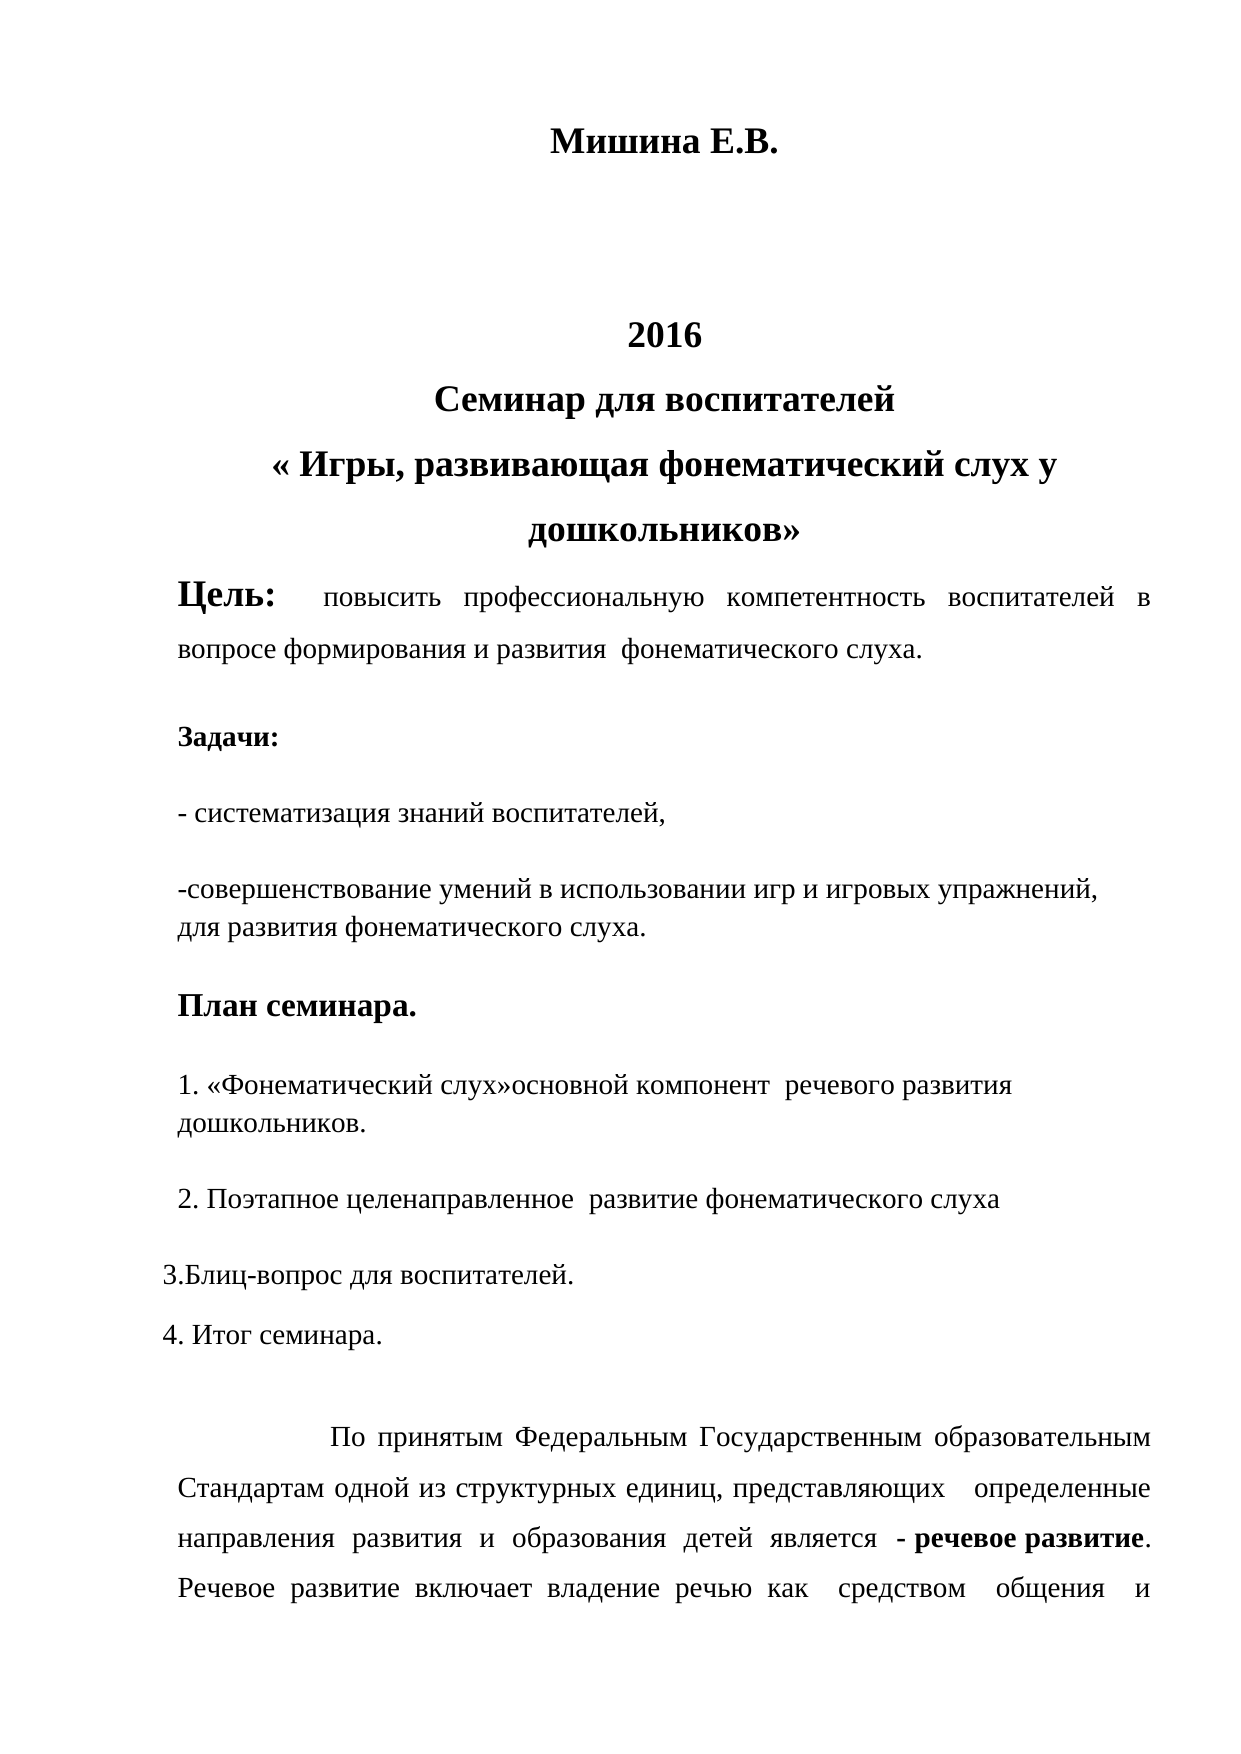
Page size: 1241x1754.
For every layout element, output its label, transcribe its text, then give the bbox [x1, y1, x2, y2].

text Цель: повысить профессиональную компетентность воспитателей в вопросе формирования и развития фонематического слуха. [177, 571, 1152, 664]
text - систематизация знаний воспитателей, [177, 795, 1152, 828]
text План семинара. [177, 985, 1152, 1024]
text 1. «Фонематический слух»основной компонент речевого развития дошкольников. [177, 1067, 1152, 1139]
text -совершенствование умений в использовании игр и игровых упражнений, для развития фонематического слуха. [177, 871, 1152, 943]
text 3.Блиц-вопрос для воспитателей. [162, 1257, 1152, 1291]
text Мишина Е.В. [177, 118, 1152, 161]
text 4. Итог семинара. [162, 1317, 1152, 1350]
text « Игры, развивающая фонематический слух у дошкольников» [177, 442, 1152, 549]
text Задачи: [177, 719, 1152, 752]
text 2016 [177, 312, 1152, 355]
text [177, 1419, 1152, 1604]
text Семинар для воспитателей [177, 377, 1152, 420]
text 2. Поэтапное целенаправленное развитие фонематического слуха [177, 1181, 1152, 1215]
